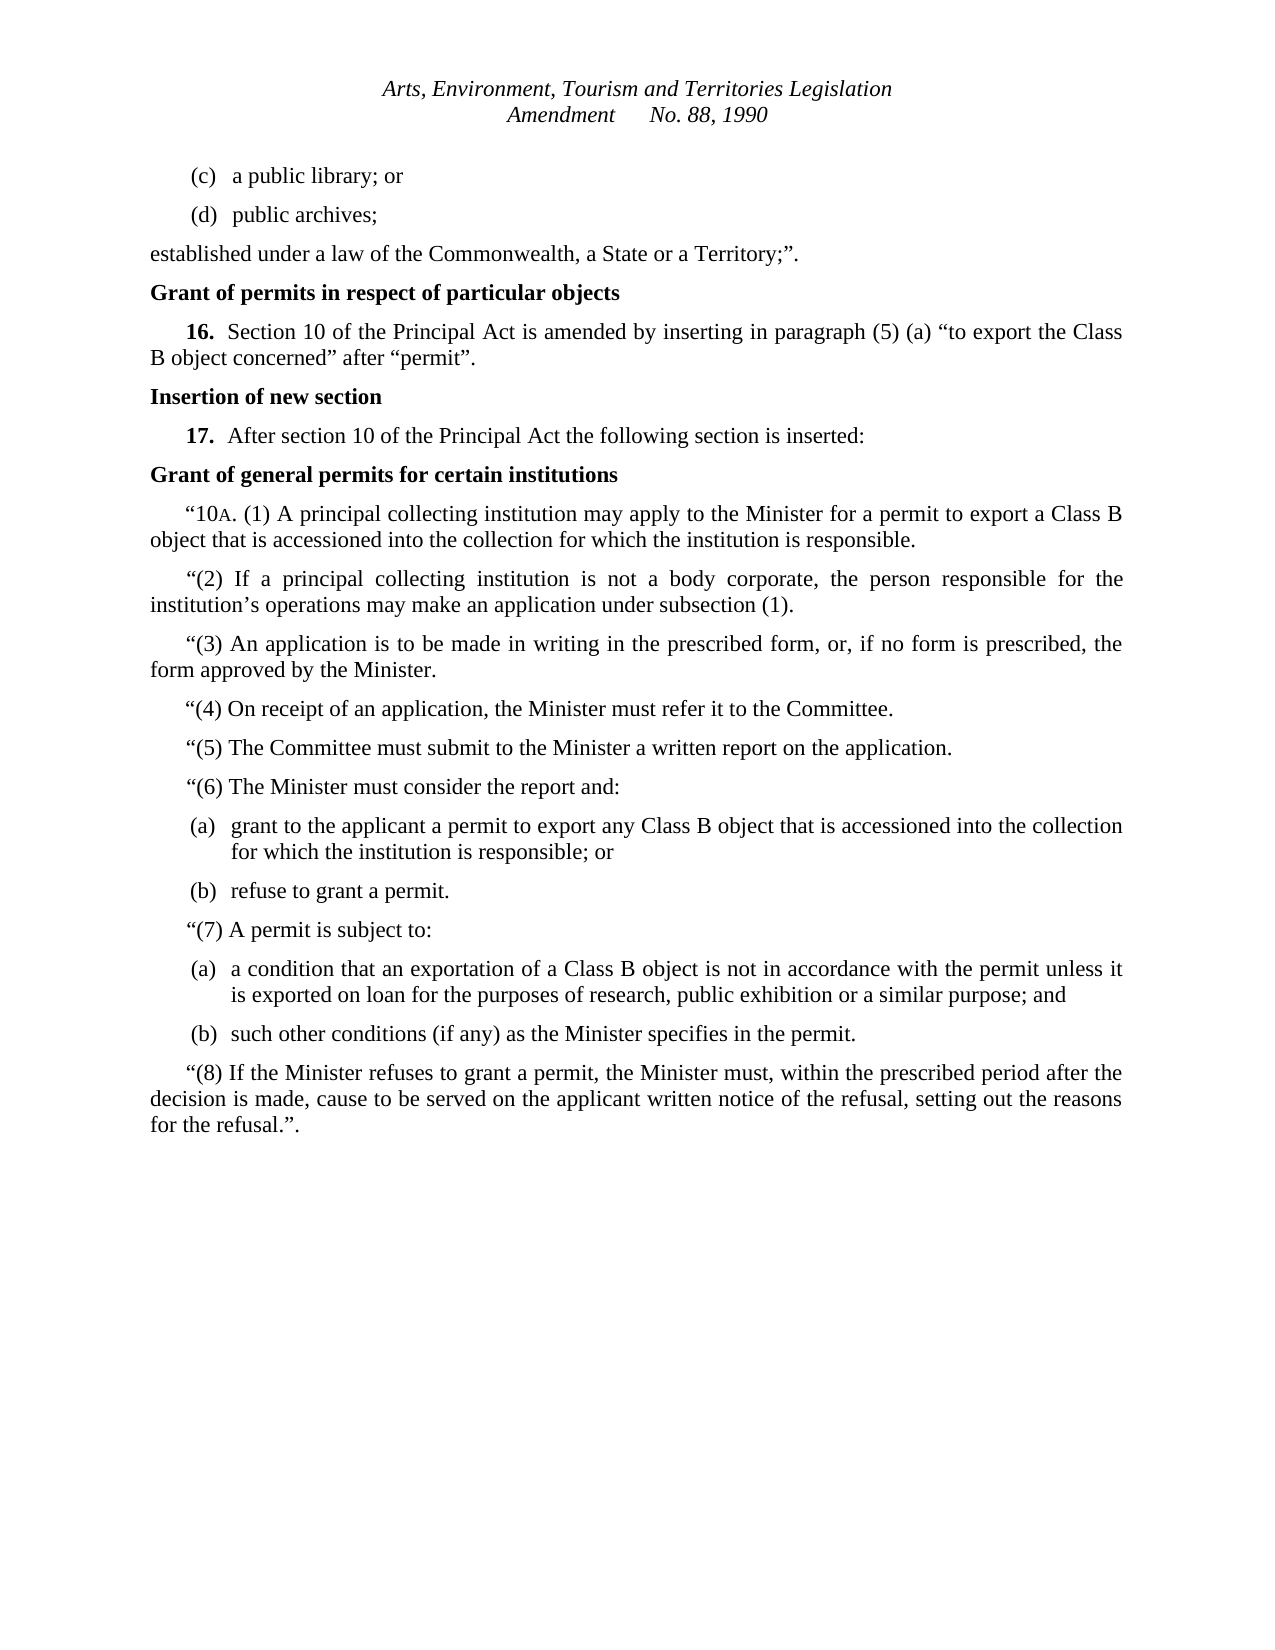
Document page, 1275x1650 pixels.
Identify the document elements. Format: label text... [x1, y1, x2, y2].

text “(2) If a principal collecting institution is not a body corporate, the person responsible for the institution’s operations may make an application under subsection (1). [150, 565, 1125, 618]
text “(7) A permit is subject to: [186, 916, 1125, 942]
text (d) public archives; [191, 201, 1125, 228]
text “(6) The Minister must consider the report and: [186, 773, 1125, 799]
text Grant of general permits for certain institutions [150, 461, 1125, 487]
text 17. After section 10 of the Principal Act the following section is inserted: [150, 422, 1125, 448]
text “(8) If the Minister refuses to grant a permit, the Minister must, within the prescribed period after the decision is made, cause to be served on the applicant written notice of the refusal, setting out the reasons for the refusal.”. [150, 1059, 1125, 1138]
text “(5) The Committee must submit to the Minister a written report on the application. [150, 734, 1125, 761]
text (c) a public library; or [191, 162, 1125, 189]
text “(3) An application is to be made in writing in the prescribed form, or, if no form is prescribed, the form approved by the Minister. [150, 630, 1125, 683]
text Insertion of new section [150, 383, 1125, 409]
text “(4) On receipt of an application, the Minister must refer it to the Committee. [150, 695, 1125, 722]
text “10a. (1) A principal collecting institution may apply to the Minister for a permit to export a Class B object that is accessioned into the collection for which the institution is responsible. [150, 500, 1125, 552]
text (b) such other conditions (if any) as the Minister specifies in the permit. [191, 1020, 1125, 1046]
text Grant of permits in respect of particular objects [150, 279, 1125, 305]
text (b) refuse to grant a permit. [190, 877, 1125, 903]
text 16. Section 10 of the Principal Act is amended by inserting in paragraph (5) (a) “to export the Class B object concerned” after “permit”. [150, 318, 1125, 371]
text (a) a condition that an exportation of a Class B object is not in accordance with the permit unless it is exported on loan for the purposes of research, public exhibition or a similar purpose; and [191, 955, 1125, 1007]
text established under a law of the Commonwealth, a State or a Territory;”. [150, 240, 1125, 267]
text (a) grant to the applicant a permit to export any Class B object that is accessioned into the collection for which the institution is responsible; or [190, 812, 1125, 864]
